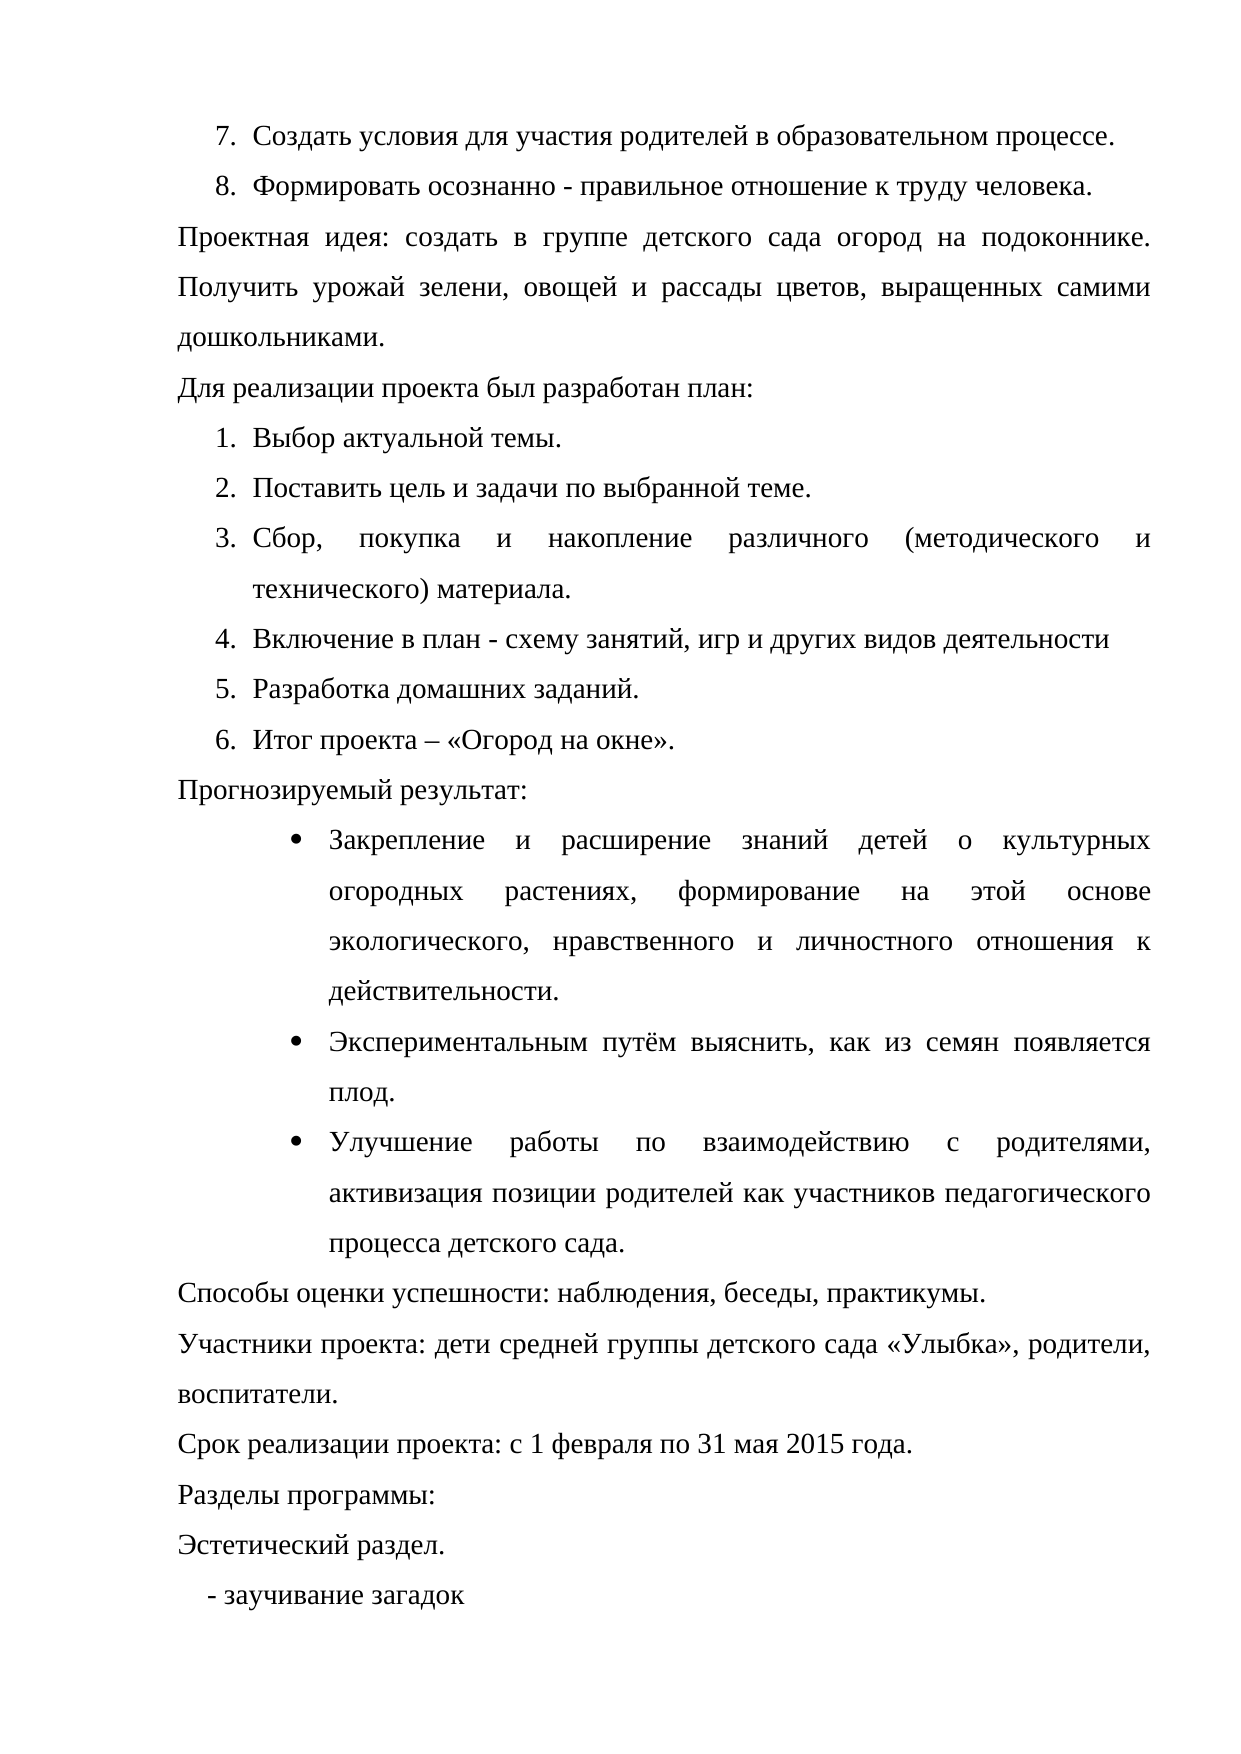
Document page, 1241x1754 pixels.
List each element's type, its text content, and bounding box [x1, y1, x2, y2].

list Включение в план - схему занятий, игр и других видов деятельности [215, 621, 1152, 655]
text Разделы программы: [177, 1477, 1152, 1510]
text Способы оценки успешности: наблюдения, беседы, практикумы. [177, 1276, 1152, 1309]
list Создать условия для участия родителей в образовательном процессе. [215, 118, 1152, 152]
text Эстетический раздел. [177, 1527, 1152, 1561]
text Для реализации проекта был разработан план: [177, 370, 1152, 403]
text - заучивание загадок [207, 1577, 1152, 1611]
list Выбор актуальной темы. [215, 420, 1152, 453]
text Участники проекта: дети средней группы детского сада «Улыбка», родители, воспитатели. [177, 1326, 1152, 1410]
list Сбор, покупка и накопление различного (методического и технического) материала. [215, 521, 1152, 604]
list Разработка домашних заданий. [215, 672, 1152, 705]
list Поставить цель и задачи по выбранной теме. [215, 470, 1152, 504]
text Прогнозируемый результат: [177, 772, 1152, 806]
list Закрепление и расширение знаний детей о культурных огородных растениях, формирование на этой основе экологического, нравственного и личностного отношения к действительности. [291, 822, 1152, 1007]
list Формировать осознанно - правильное отношение к труду человека. [215, 168, 1152, 202]
text Срок реализации проекта: с 1 февраля по 31 мая 2015 года. [177, 1427, 1152, 1460]
list Итог проекта – «Огород на окне». [215, 722, 1152, 755]
text Проектная идея: создать в группе детского сада огород на подоконнике. Получить урожай зелени, овощей и рассады цветов, выращенных самими дошкольниками. [177, 219, 1152, 353]
list Улучшение работы по взаимодействию с родителями, активизация позиции родителей как участников педагогического процесса детского сада. [291, 1124, 1152, 1259]
list Экспериментальным путём выяснить, как из семян появляется плод. [291, 1024, 1152, 1108]
